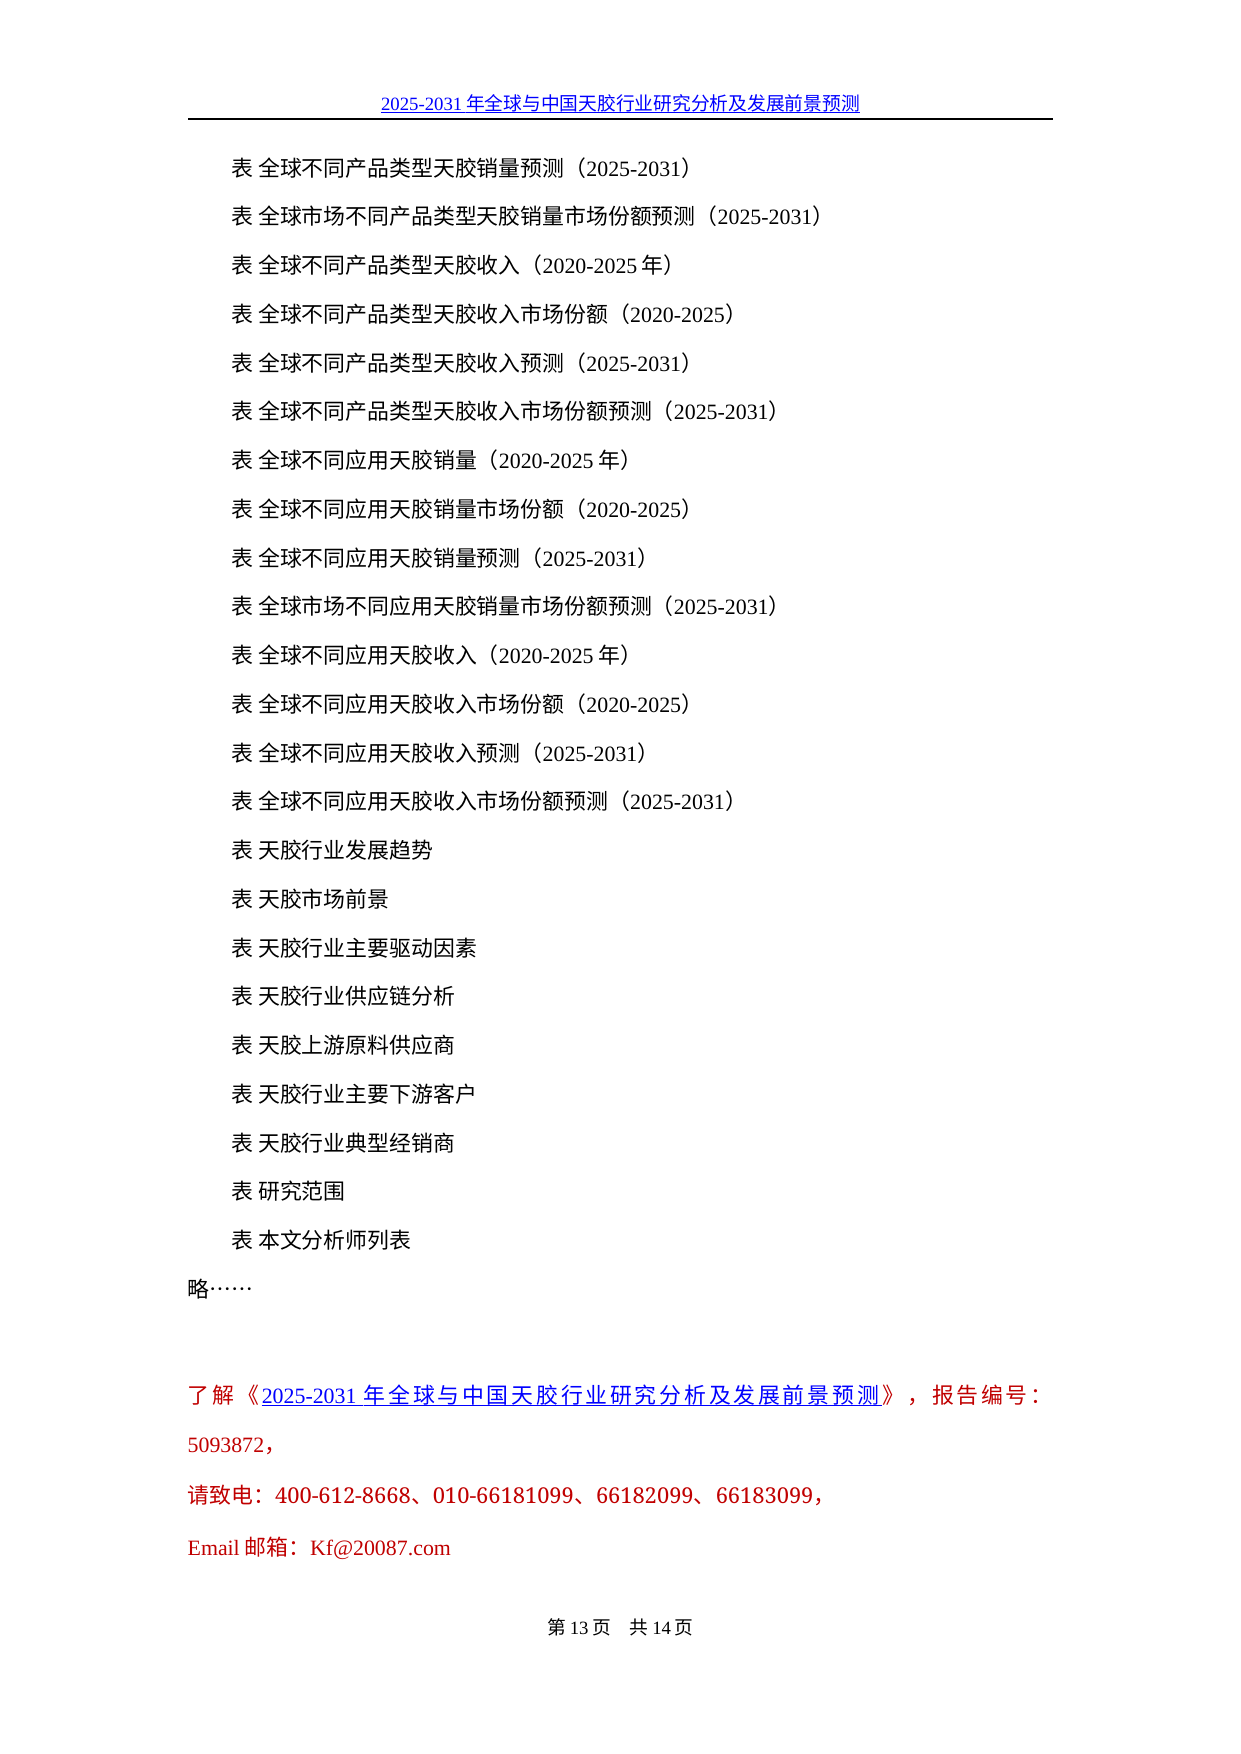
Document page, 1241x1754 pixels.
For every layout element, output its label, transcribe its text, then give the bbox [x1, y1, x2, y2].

text Email邮箱：Kf@20087.com [187, 1530, 1053, 1562]
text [187, 150, 1053, 1304]
text 了解《2025-2031年全球与中国天胶行业研究分析及发展前景预测》，报告编号：5093872， [187, 1378, 1053, 1459]
text 请致电：400-612-8668、010-66181099、66182099、66183099， [187, 1478, 1053, 1511]
